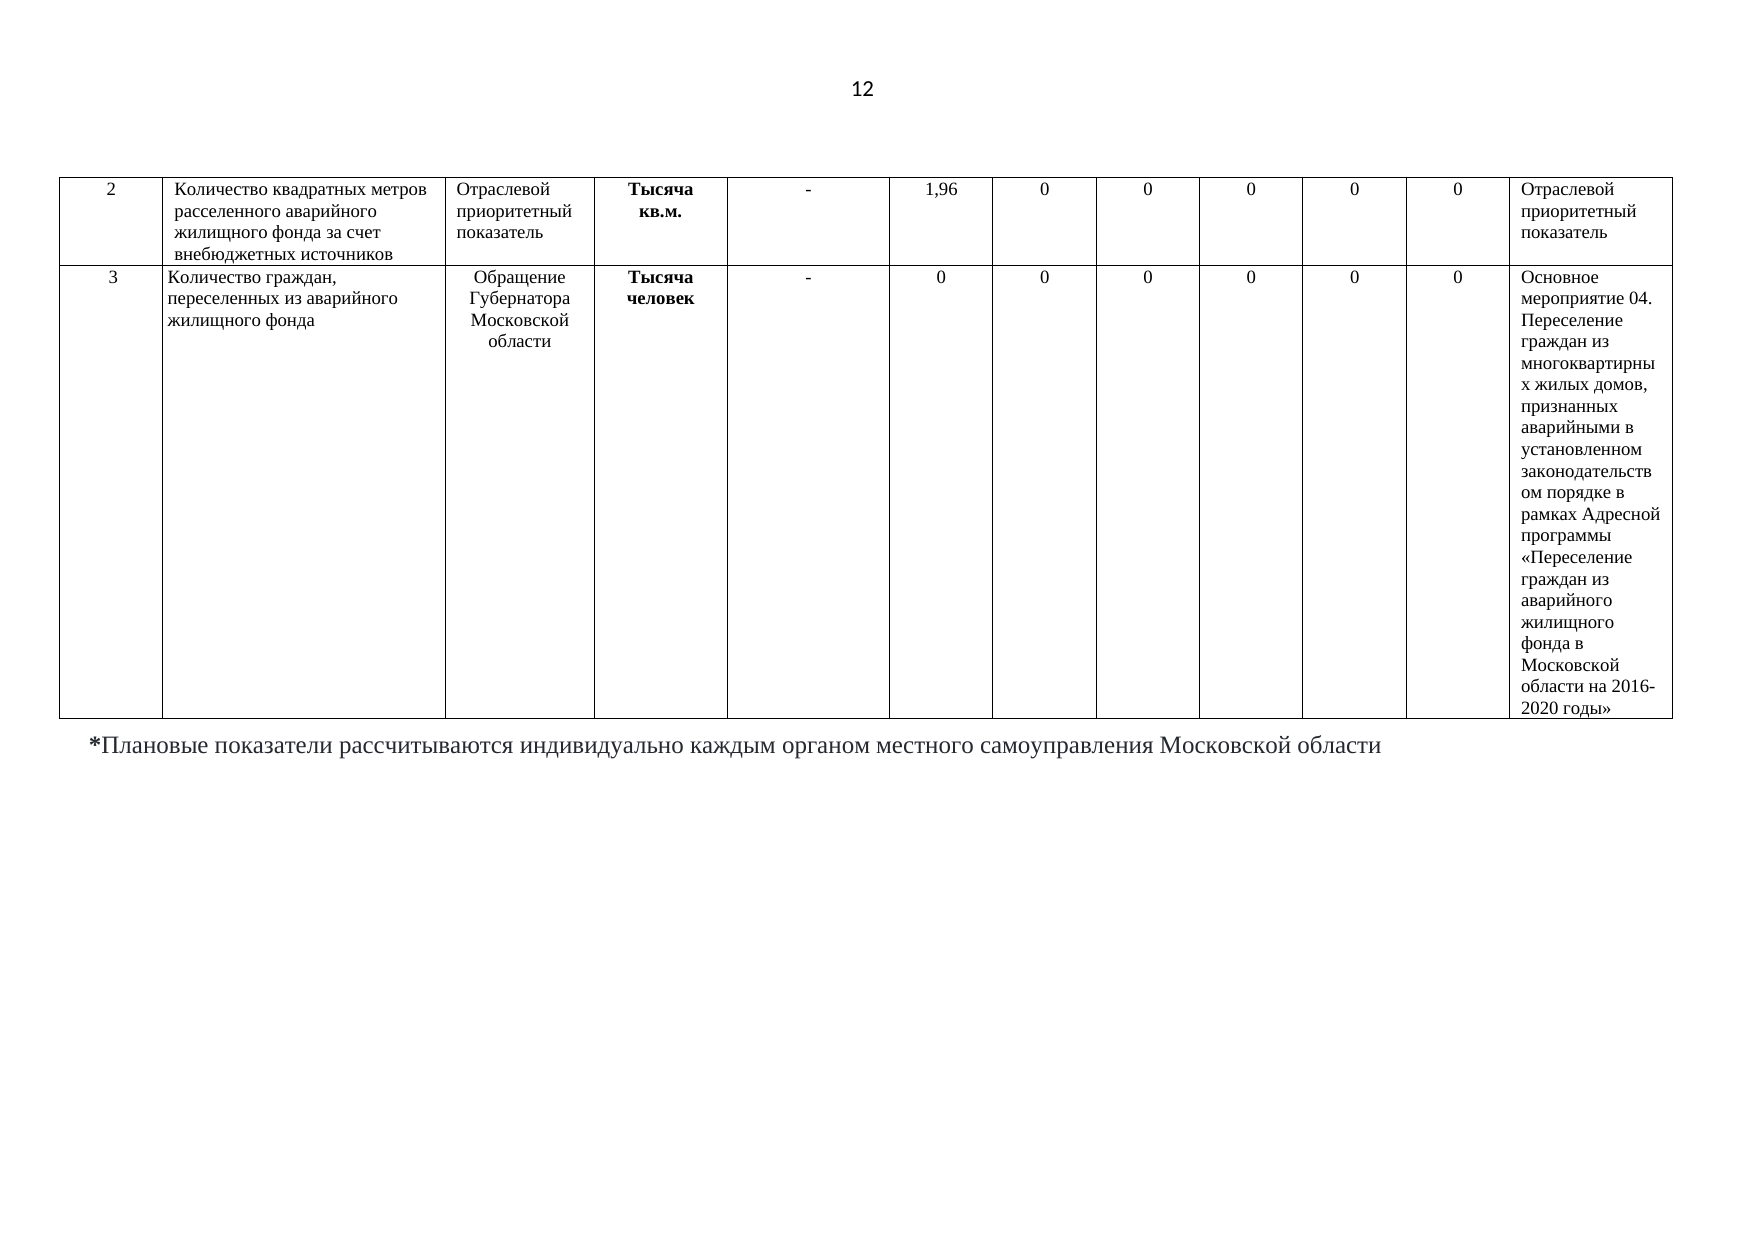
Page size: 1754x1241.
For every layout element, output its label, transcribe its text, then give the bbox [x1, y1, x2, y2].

table_cell 0 [1303, 266, 1406, 718]
table_cell 0 [1200, 178, 1302, 264]
table_cell 0 [1097, 266, 1199, 718]
table_cell 0 [890, 266, 992, 718]
text *Плановые показатели рассчитываются индивидуально каждым органом местного самоуправления Московской области [89, 731, 1636, 759]
table_cell Количество квадратных метров расселенного аварийного жилищного фонда за счет внебюджетных источников [163, 178, 445, 264]
table_cell 2 [60, 178, 162, 264]
table_cell 0 [1407, 178, 1509, 264]
table_cell Основное мероприятие 04. Переселение граждан из многоквартирных жилых домов, признанных аварийными в установленном законодательством порядке в рамках Адресной программы «Переселение граждан из аварийного жилищного фонда в Московской области на 2016-2020 годы» [1510, 266, 1672, 718]
table_cell 0 [993, 178, 1096, 264]
table_cell - [728, 266, 889, 718]
table_cell Отраслевой приоритетный показатель [446, 178, 594, 264]
table_cell 0 [1200, 266, 1302, 718]
table_cell 1,96 [890, 178, 992, 264]
table_cell 0 [1407, 266, 1509, 718]
table_cell Отраслевой приоритетный показатель [1510, 178, 1672, 264]
table_cell Количество граждан, переселенных из аварийного жилищного фонда [163, 266, 445, 718]
table_cell 0 [993, 266, 1096, 718]
table_cell Тысяча кв.м. [595, 178, 727, 264]
table_cell 0 [1097, 178, 1199, 264]
table_cell Тысяча человек [595, 266, 727, 718]
table_cell 3 [60, 266, 162, 718]
table_cell 0 [1303, 178, 1406, 264]
table_cell Обращение Губернатора Московской области [446, 266, 594, 718]
table_cell - [728, 178, 889, 264]
